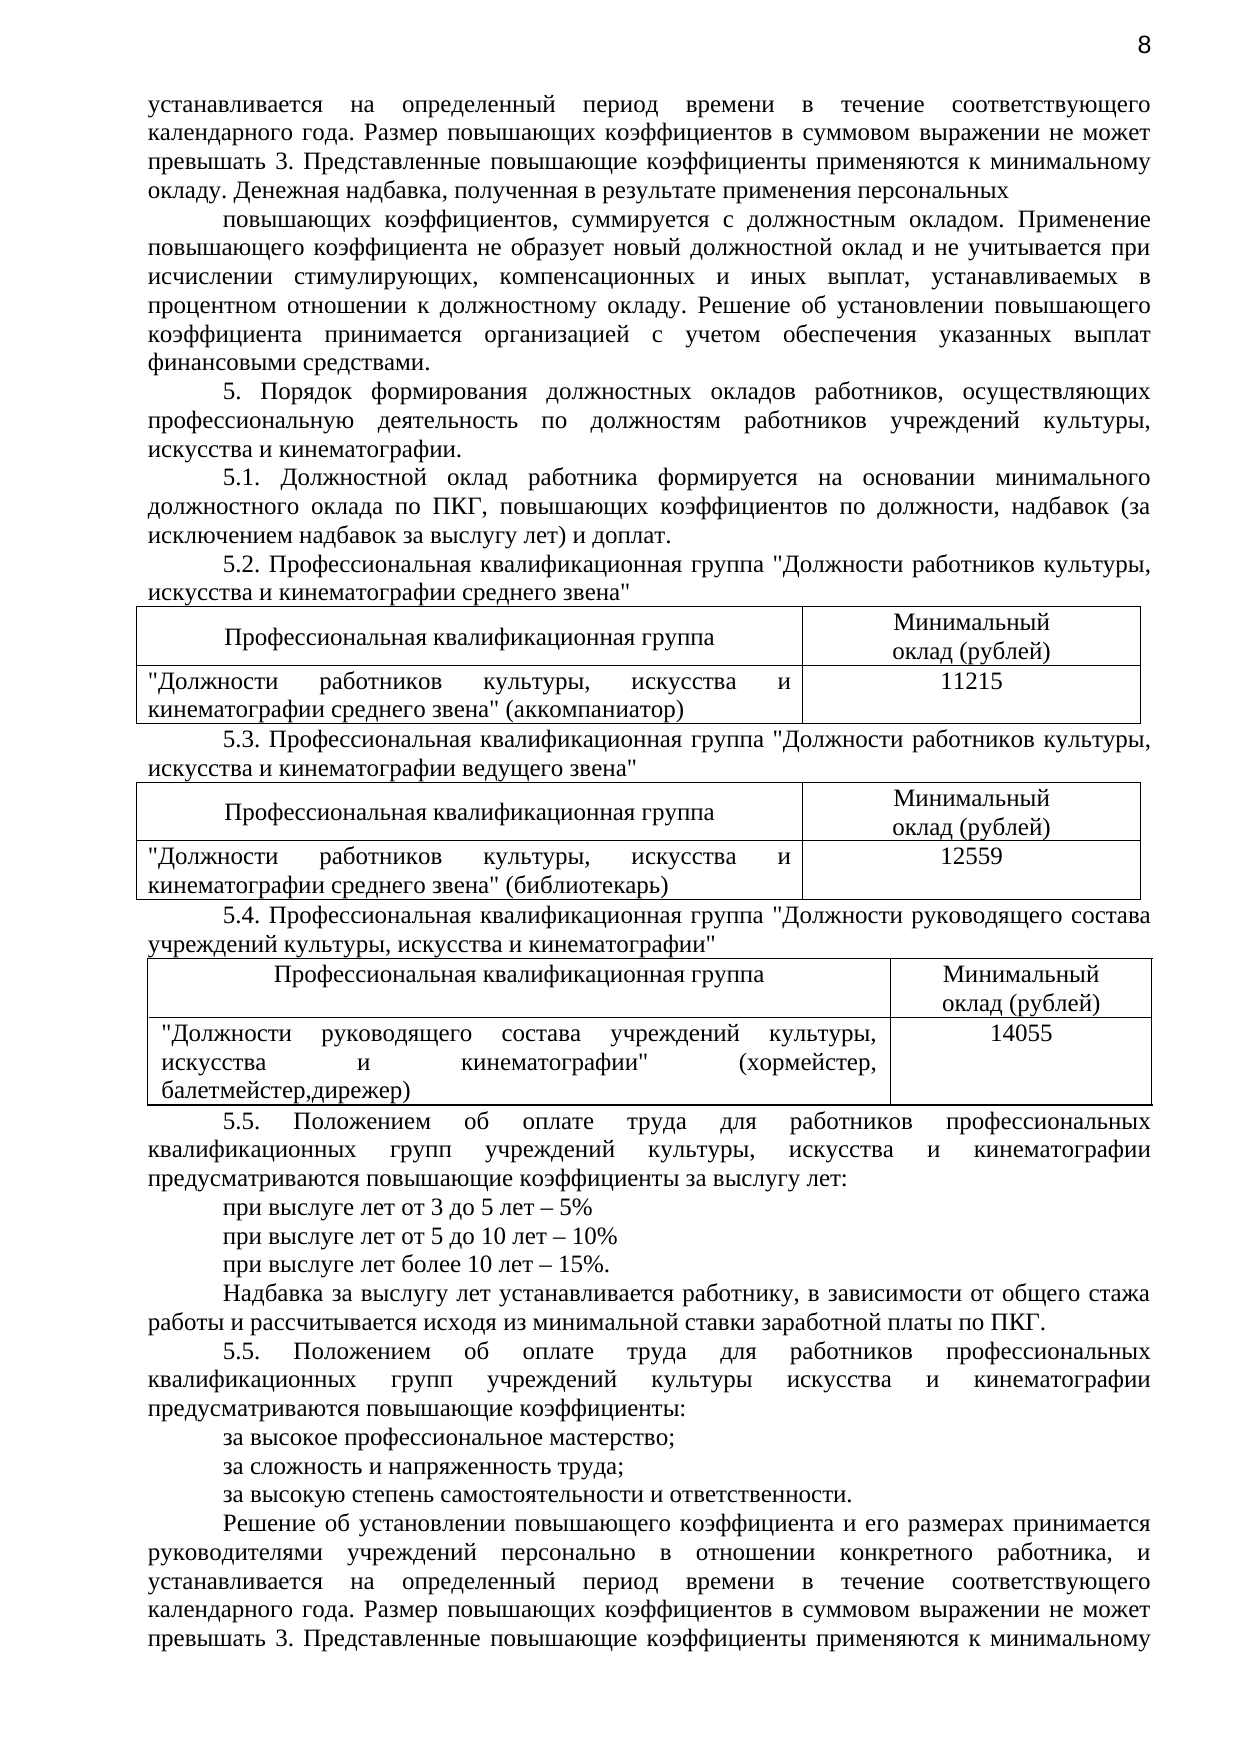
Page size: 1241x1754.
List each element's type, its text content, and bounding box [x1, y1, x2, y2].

text 5.4. Профессиональная квалификационная группа "Должности руководящего состава учреждений культуры, искусства и кинематографии" [148, 900, 1152, 957]
text 5.2. Профессиональная квалификационная группа "Должности работников культуры, искусства и кинематографии среднего звена" [148, 549, 1152, 606]
table_header Профессиональная квалификационная группа [137, 783, 802, 840]
table_header Минимальный оклад (рублей) [891, 959, 1151, 1016]
text за высокое профессиональное мастерство; [148, 1422, 1152, 1451]
table_header Профессиональная квалификационная группа [148, 959, 890, 1016]
text 5. Порядок формирования должностных окладов работников, осуществляющих профессиональную деятельность по должностям работников учреждений культуры, искусства и кинематографии. [148, 376, 1152, 462]
text 5.1. Должностной оклад работника формируется на основании минимального должностного оклада по ПКГ, повышающих коэффициентов по должности, надбавок (за исключением надбавок за выслугу лет) и доплат. [148, 462, 1152, 549]
text повышающих коэффициентов, суммируется с должностным окладом. Применение повышающего коэффициента не образует новый должностной оклад и не учитывается при исчислении стимулирующих, компенсационных и иных выплат, устанавливаемых в процентном отношении к должностному окладу. Решение об установлении повышающего коэффициента принимается организацией с учетом обеспечения указанных выплат финансовыми средствами. [148, 204, 1152, 376]
text 5.5. Положением об оплате труда для работников профессиональных квалификационных групп учреждений культуры искусства и кинематографии предусматриваются повышающие коэффициенты: [148, 1336, 1152, 1422]
table_cell 12559 [803, 841, 1140, 899]
text при выслуге лет от 3 до 5 лет – 5% [148, 1192, 1152, 1221]
table_header Минимальный оклад (рублей) [803, 607, 1140, 665]
table_cell 11215 [803, 666, 1140, 723]
text за сложность и напряженность труда; [148, 1451, 1152, 1479]
table_cell "Должности работников культуры, искусства и кинематографии среднего звена" (аккомпаниатор) [137, 666, 802, 723]
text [148, 1508, 1152, 1652]
text Надбавка за выслугу лет устанавливается работнику, в зависимости от общего стажа работы и рассчитывается исходя из минимальной ставки заработной платы по ПКГ. [148, 1278, 1152, 1336]
text за высокую степень самостоятельности и ответственности. [148, 1479, 1152, 1508]
text 5.3. Профессиональная квалификационная группа "Должности работников культуры, искусства и кинематографии ведущего звена" [148, 724, 1152, 782]
text при выслуге лет от 5 до 10 лет – 10% [148, 1221, 1152, 1249]
text при выслуге лет более 10 лет – 15%. [148, 1249, 1152, 1278]
table_cell "Должности работников культуры, искусства и кинематографии среднего звена" (библиотекарь) [137, 841, 802, 899]
text 5.5. Положением об оплате труда для работников профессиональных квалификационных групп учреждений культуры, искусства и кинематографии предусматриваются повышающие коэффициенты за выслугу лет: [148, 1106, 1152, 1192]
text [148, 89, 1152, 204]
table_cell 14055 [891, 1018, 1151, 1104]
table_header Профессиональная квалификационная группа [137, 607, 802, 665]
table_header Минимальный оклад (рублей) [803, 783, 1140, 840]
table_cell "Должности руководящего состава учреждений культуры, искусства и кинематографии" (хормейстер, балетмейстер,дирежер) [148, 1018, 890, 1104]
